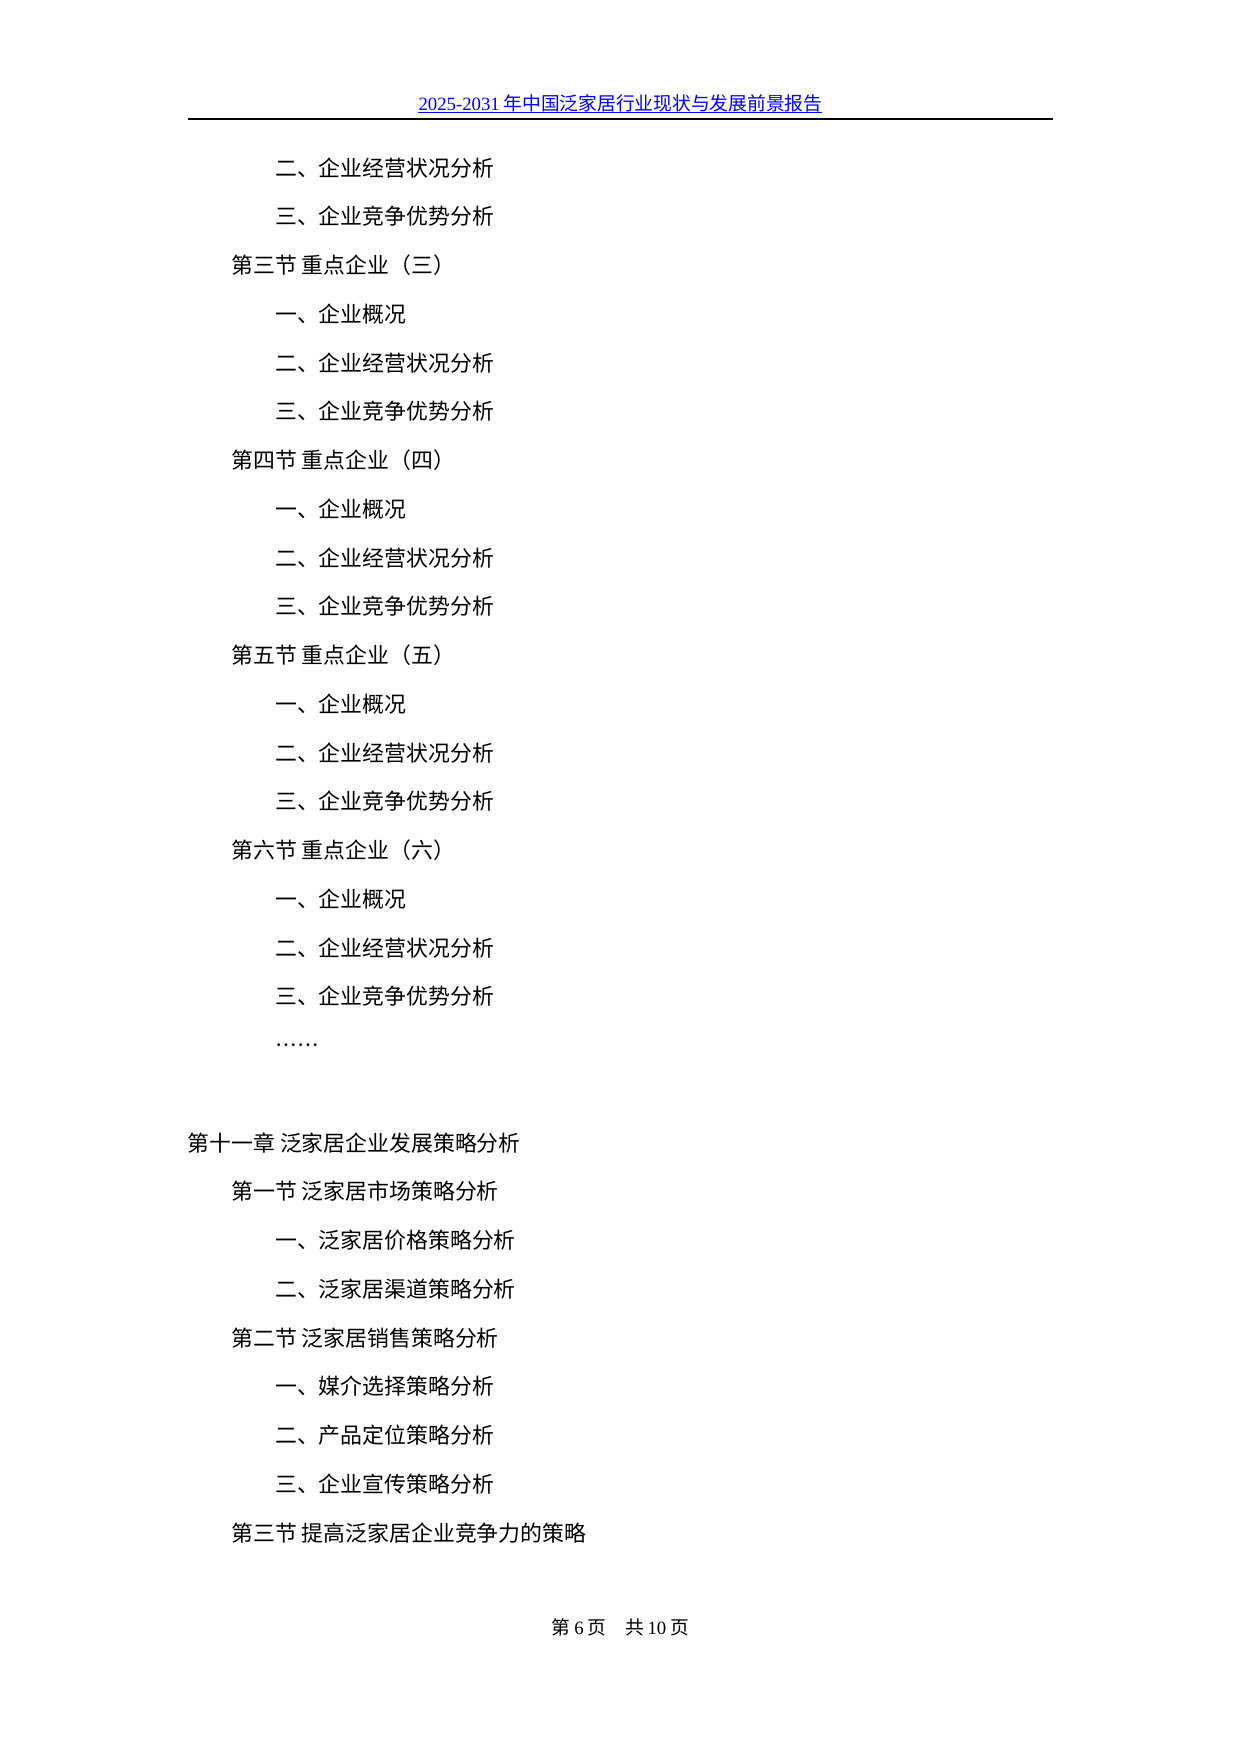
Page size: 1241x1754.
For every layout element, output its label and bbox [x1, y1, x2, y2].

text [187, 150, 1053, 1548]
